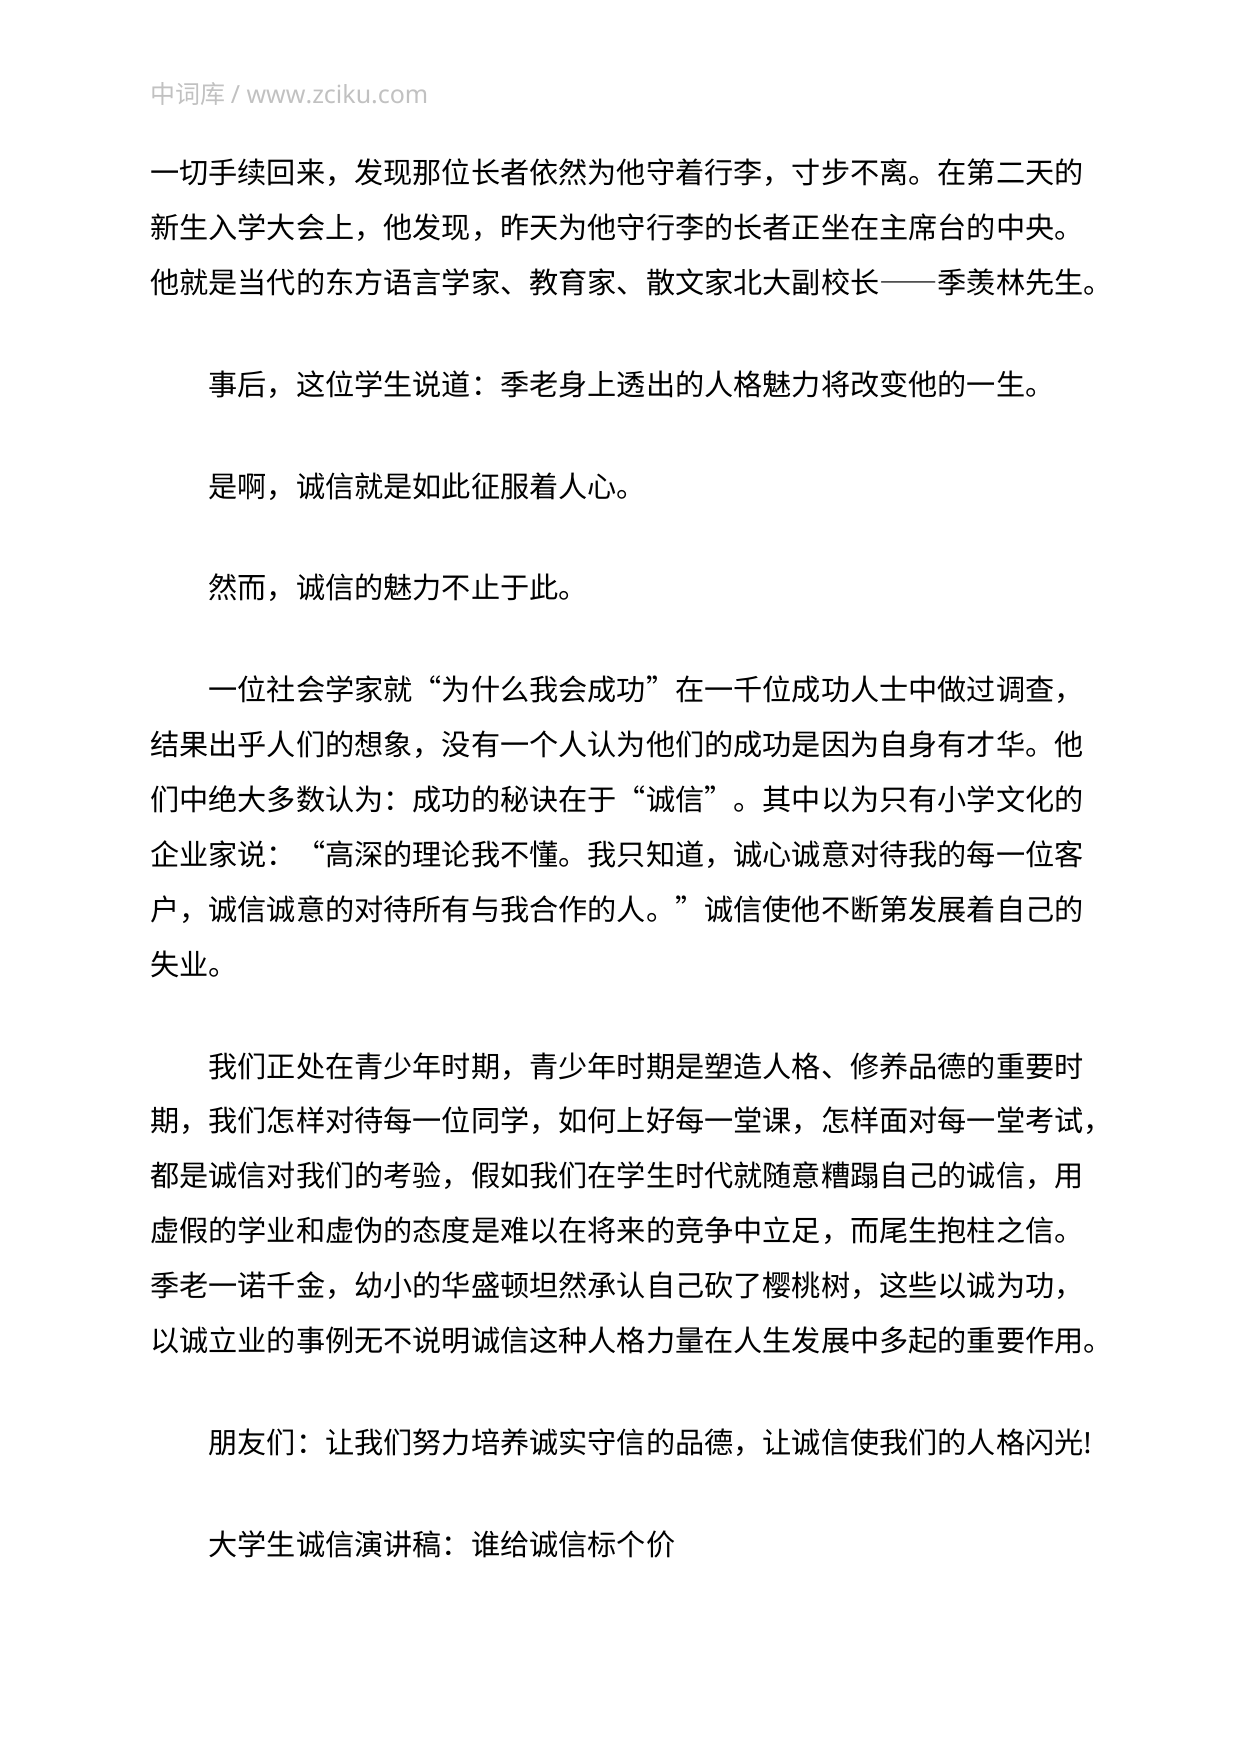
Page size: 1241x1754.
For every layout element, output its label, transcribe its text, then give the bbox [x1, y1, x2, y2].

text 是啊，诚信就是如此征服着人心。 [150, 463, 1090, 506]
text 大学生诚信演讲稿：谁给诚信标个价 [150, 1521, 1090, 1564]
text 事后，这位学生说道：季老身上透出的人格魅力将改变他的一生。 [150, 362, 1090, 404]
text 一位社会学家就“为什么我会成功”在一千位成功人士中做过调查，结果出乎人们的想象，没有一个人认为他们的成功是因为自身有才华。他们中绝大多数认为：成功的秘诀在于“诚信”。其中以为只有小学文化的企业家说：“高深的理论我不懂。我只知道，诚心诚意对待我的每一位客户，诚信诚意的对待所有与我合作的人。”诚信使他不断第发展着自己的失业。 [150, 667, 1090, 984]
text 然而，诚信的魅力不止于此。 [150, 565, 1090, 607]
text 我们正处在青少年时期，青少年时期是塑造人格、修养品德的重要时期，我们怎样对待每一位同学，如何上好每一堂课，怎样面对每一堂考试，都是诚信对我们的考验，假如我们在学生时代就随意糟蹋自己的诚信，用虚假的学业和虚伪的态度是难以在将来的竞争中立足，而尾生抱柱之信。季老一诺千金，幼小的华盛顿坦然承认自己砍了樱桃树，这些以诚为功，以诚立业的事例无不说明诚信这种人格力量在人生发展中多起的重要作用。 [150, 1043, 1090, 1360]
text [150, 150, 1090, 302]
text 朋友们：让我们努力培养诚实守信的品德，让诚信使我们的人格闪光! [150, 1419, 1090, 1462]
